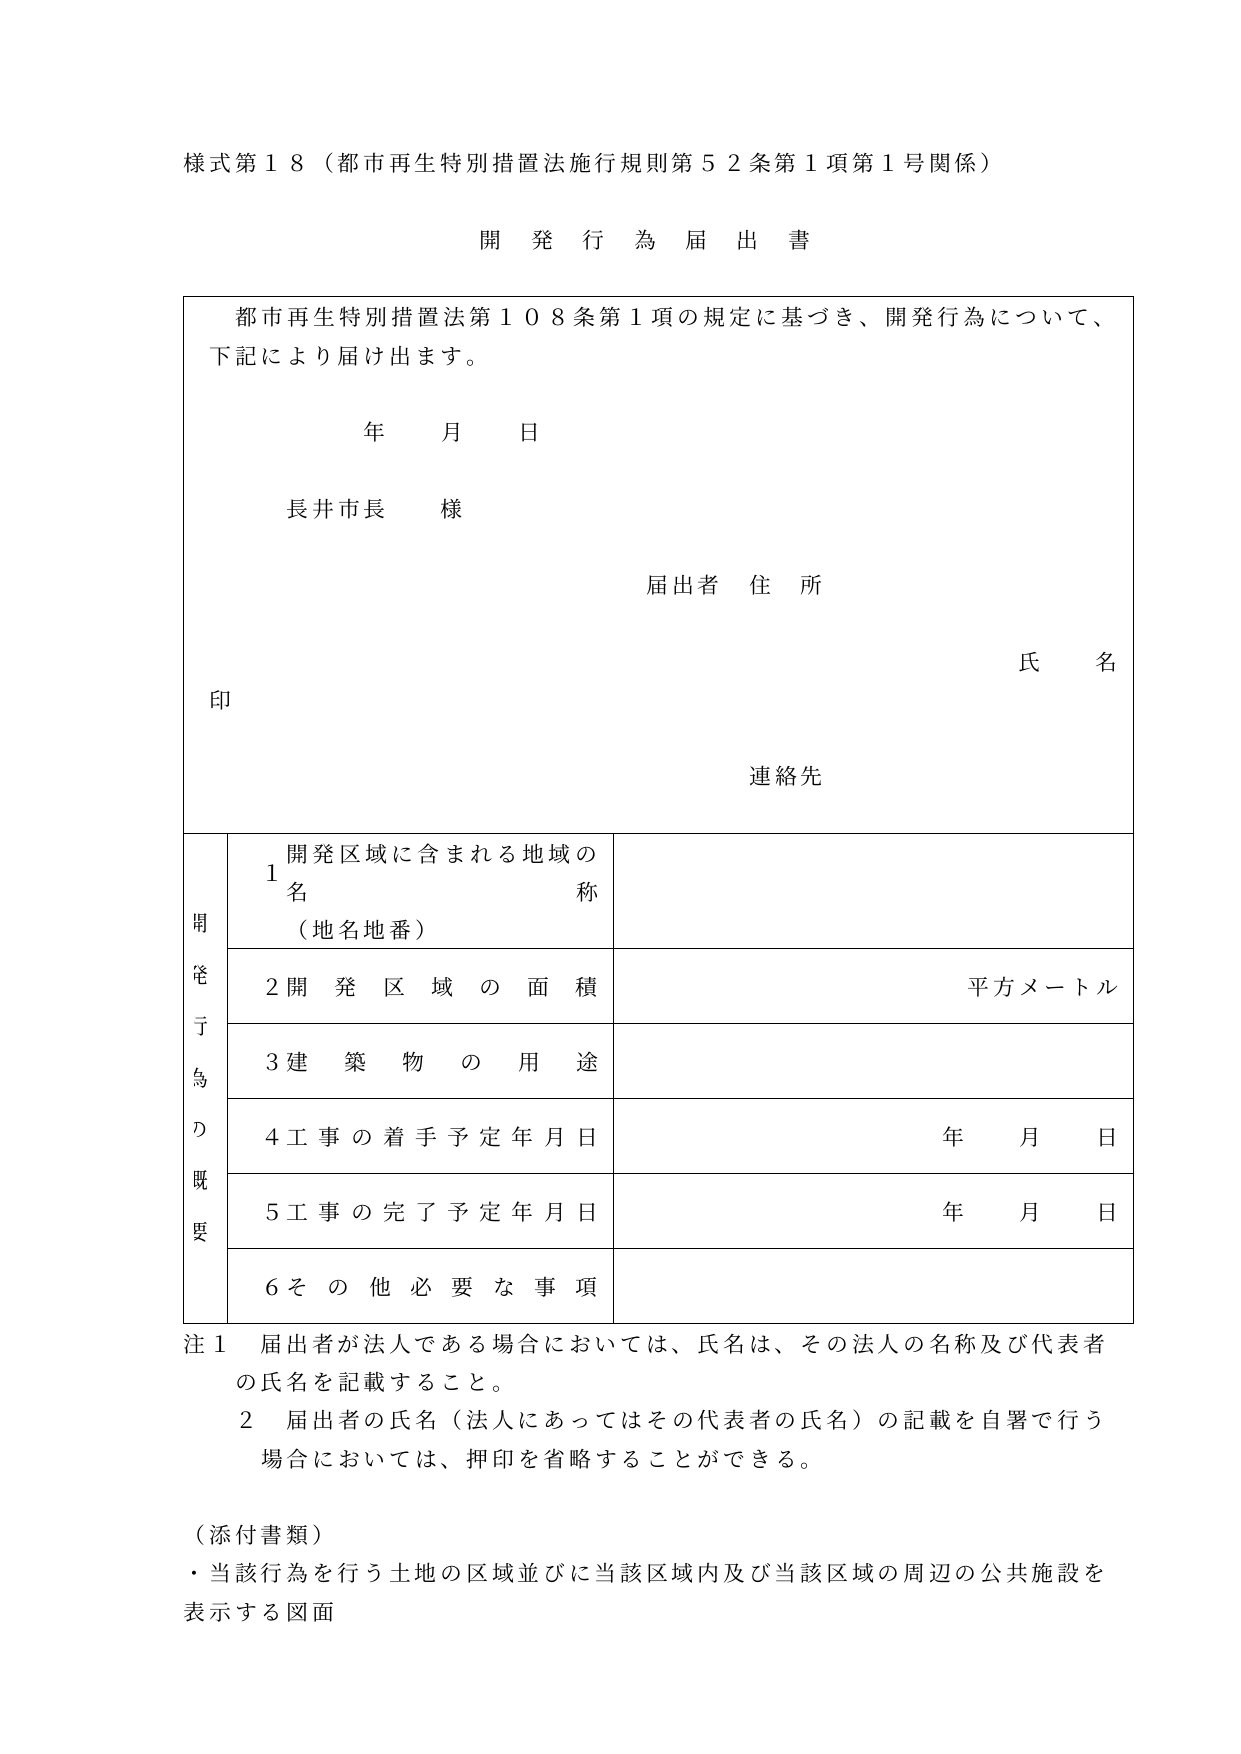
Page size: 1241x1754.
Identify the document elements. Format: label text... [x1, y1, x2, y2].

table_cell [614, 834, 1133, 948]
table_cell 年 月 日 [614, 1174, 1133, 1248]
table_cell その他必要な事項 [273, 1249, 613, 1323]
table_cell 工事の完了予定年月日 [273, 1174, 613, 1248]
table_cell ２ [228, 949, 272, 1022]
text 様式第１８（都市再生特別措置法施行規則第５２条第１項第１号関係） [183, 143, 1110, 182]
text （添付書類） [183, 1515, 1110, 1553]
table_cell ６ [228, 1249, 272, 1323]
text 注１ 届出者が法人である場合においては、氏名は、その法人の名称及び代表者の氏名を記載すること。 [183, 1324, 1110, 1400]
text 開 発 行 為 届 出 書 [183, 220, 1110, 258]
table_cell 工事の着手予定年月日 [273, 1099, 613, 1173]
table_cell 開発区域の面積 [273, 949, 613, 1022]
text ２ 届出者の氏名（法人にあってはその代表者の氏名）の記載を自署で行う場合においては、押印を省略することができる。 [214, 1400, 1110, 1477]
table_cell [614, 1024, 1133, 1098]
table_cell １ [228, 834, 272, 948]
text ・当該行為を行う土地の区域並びに当該区域内及び当該区域の周辺の公共施設を表示する図面 [183, 1553, 1110, 1629]
table_cell 開 発 行 為 の 概 要 [184, 834, 227, 1323]
table_header 都市再生特別措置法第１０８条第１項の規定に基づき、開発行為について、下記により届け出ます。 年 月 日 長井市長 様 届出者 住 所 氏 名 印 連絡先 [184, 297, 1133, 832]
table_cell ４ [228, 1099, 272, 1173]
table_cell 開発区域に含まれる地域の名称 （地名地番） [273, 834, 613, 948]
table_cell 建築物の用途 [273, 1024, 613, 1098]
table_cell ３ [228, 1024, 272, 1098]
table_cell ５ [228, 1174, 272, 1248]
table_cell [614, 1249, 1133, 1323]
table_cell 年 月 日 [614, 1099, 1133, 1173]
table_cell 平方メートル [614, 949, 1133, 1022]
